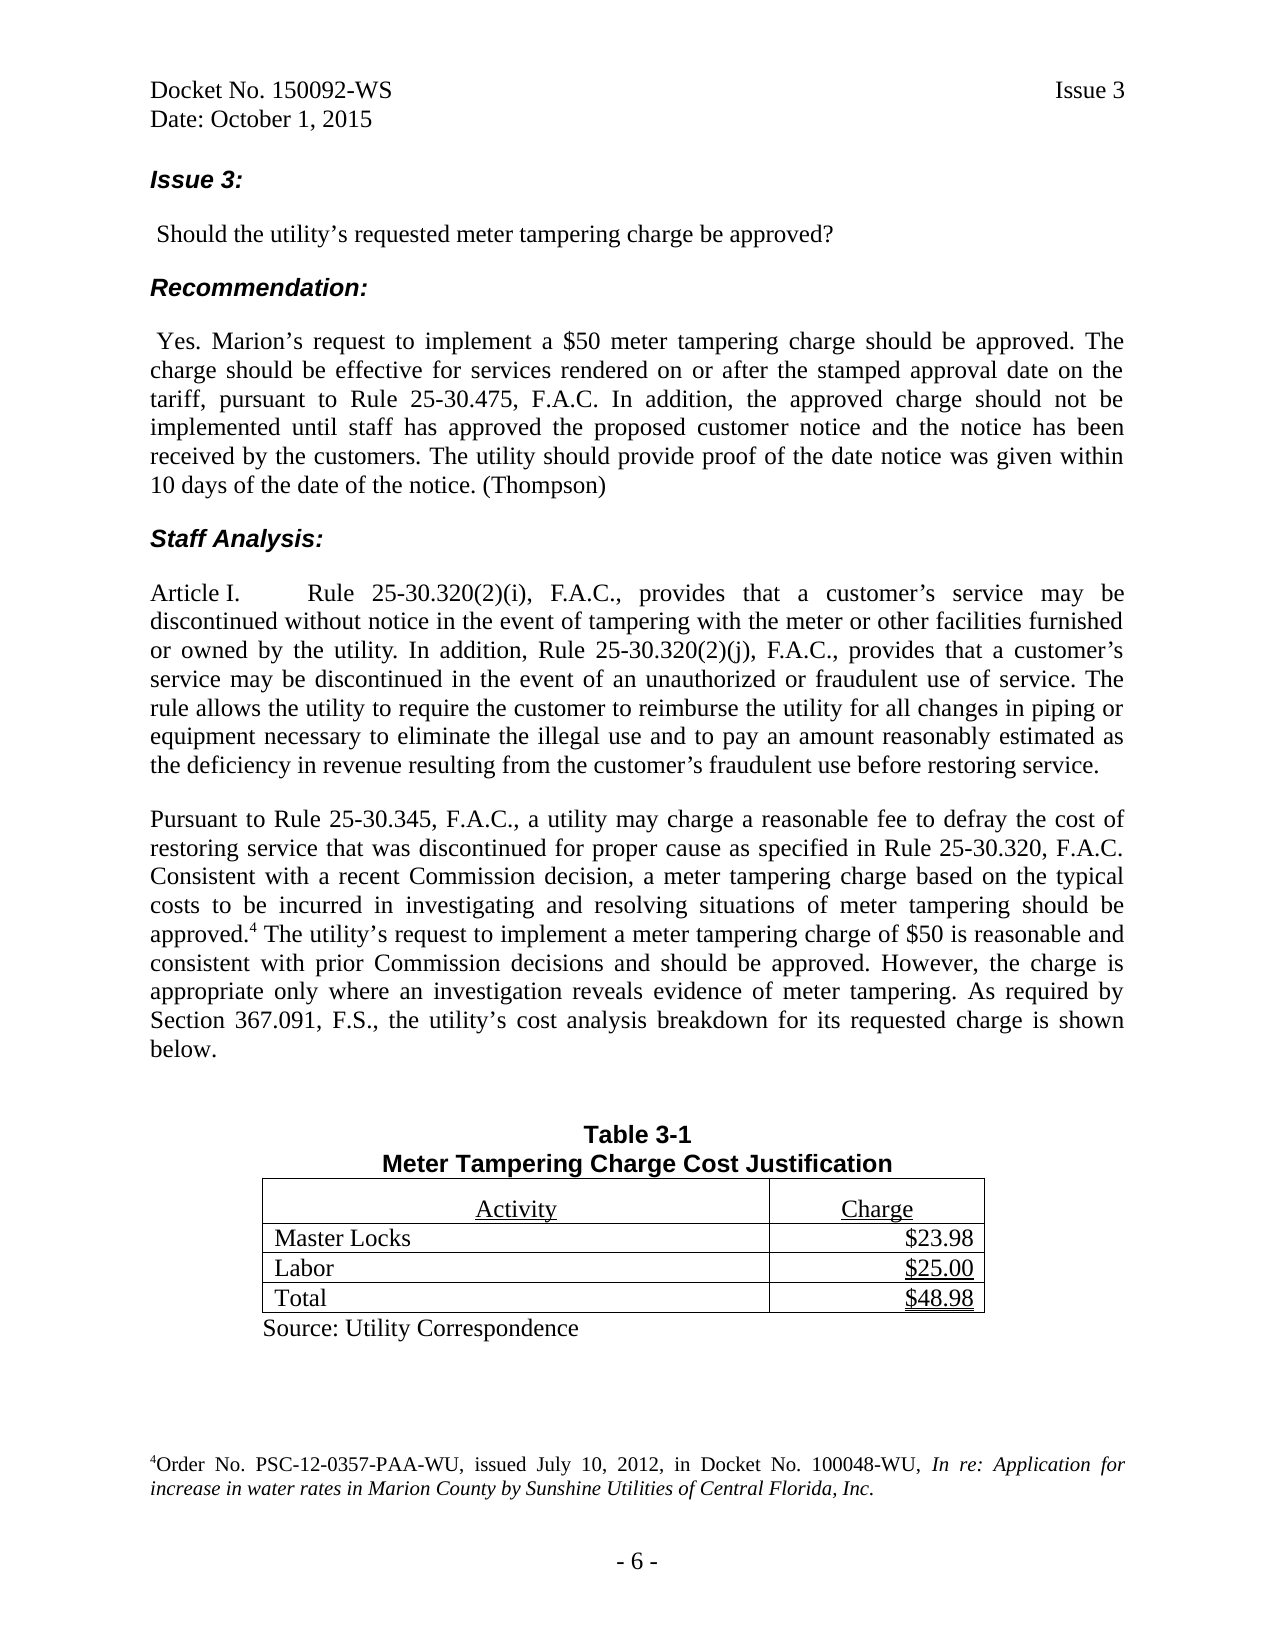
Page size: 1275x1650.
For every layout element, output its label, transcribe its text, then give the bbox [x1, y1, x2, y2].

text Source: Utility Correspondence [262, 1313, 1125, 1342]
table_cell $23.98 [770, 1224, 984, 1252]
table_cell Labor [263, 1253, 769, 1282]
text Pursuant to Rule 25-30.345, F.A.C., a utility may charge a reasonable fee to defray the cost of restoring service that was discontinued for proper cause as specified in Rule 25-30.320, F.A.C. Consistent with a recent Commission decision, a meter tampering charge based on the typical costs to be incurred in investigating and resolving situations of meter tampering should be approved. The utility’s request to implement a meter tampering charge of $50 is reasonable and consistent with prior Commission decisions and should be approved. However, the charge is appropriate only where an investigation reveals evidence of meter tampering. As required by Section 367.091, F.S., the utility’s cost analysis breakdown for its requested charge is shown below. [150, 804, 1125, 1063]
subtitle Staff Analysis: [150, 524, 1125, 552]
text Table 3-1 [150, 1120, 1125, 1149]
subtitle Rule 25-30.320(2)(i), F.A.C., provides that a customer’s service may be discontinued without notice in the event of tampering with the meter or other facilities furnished or owned by the utility. In addition, Rule 25-30.320(2)(j), F.A.C., provides that a customer’s service may be discontinued in the event of an unauthorized or fraudulent use of service. The rule allows the utility to require the customer to reimburse the utility for all changes in piping or equipment necessary to eliminate the illegal use and to pay an amount reasonably estimated as the deficiency in revenue resulting from the customer’s fraudulent use before restoring service. [150, 577, 1125, 779]
table_cell $25.00 [770, 1253, 984, 1282]
table_header Charge [770, 1179, 984, 1222]
subtitle Issue 3: [150, 165, 1125, 194]
text Meter Tampering Charge Cost Justification [150, 1149, 1125, 1178]
text Yes. Marion’s request to implement a $50 meter tampering charge should be approved. The charge should be effective for services rendered on or after the stamped approval date on the tariff, pursuant to Rule 25-30.475, F.A.C. In addition, the approved charge should not be implemented until staff has approved the proposed customer notice and the notice has been received by the customers. The utility should provide proof of the date notice was given within 10 days of the date of the notice. (Thompson) [150, 326, 1125, 499]
table_cell Master Locks [263, 1224, 769, 1252]
subtitle Recommendation: [150, 272, 1125, 301]
table_cell $48.98 [770, 1283, 984, 1312]
table_header Activity [263, 1179, 769, 1222]
text Should the utility’s requested meter tampering charge be approved? [150, 219, 1125, 247]
table_cell Total [263, 1283, 769, 1312]
